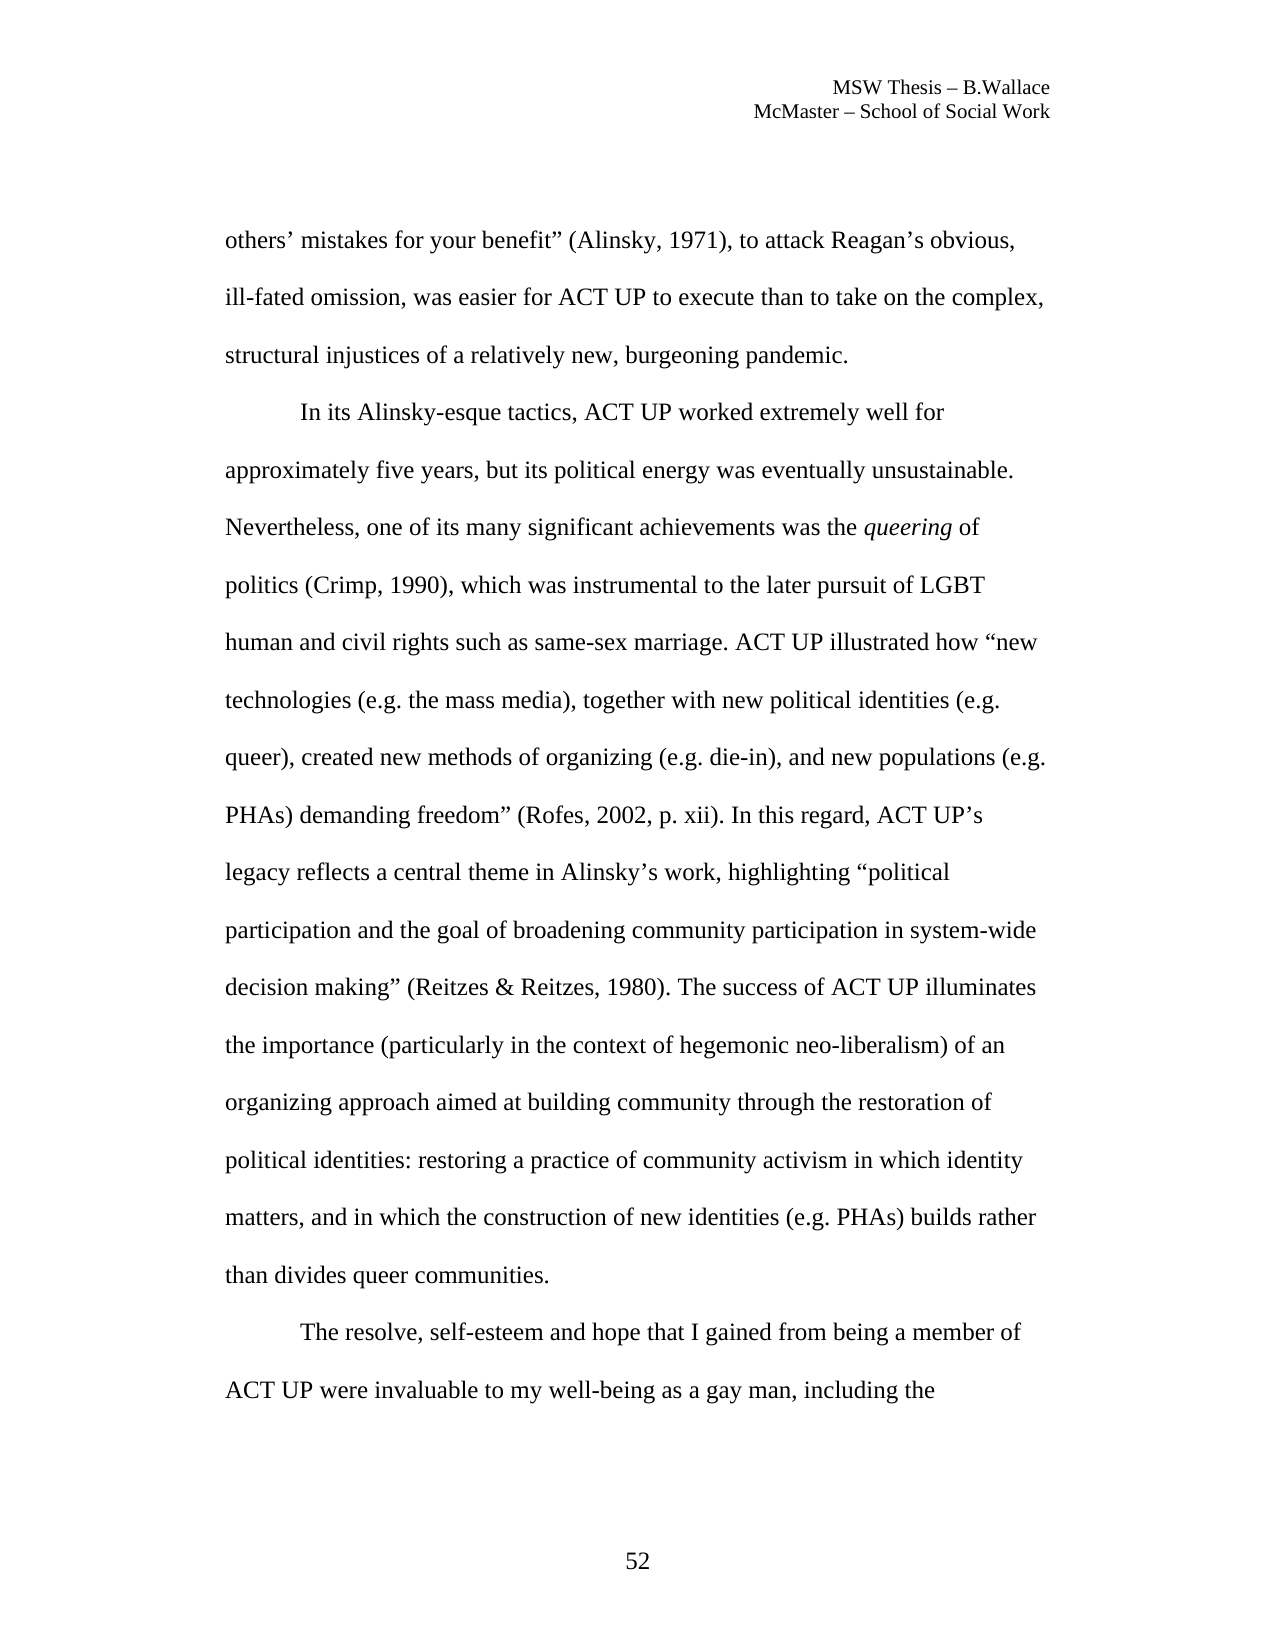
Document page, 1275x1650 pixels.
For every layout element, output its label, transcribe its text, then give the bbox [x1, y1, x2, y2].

text In its Alinsky-esque tactics, ACT UP worked extremely well for approximately five years, but its political energy was eventually unsustainable. Nevertheless, one of its many significant achievements was the queering of politics (Crimp, 1990), which was instrumental to the later pursuit of LGBT human and civil rights such as same-sex marriage. ACT UP illustrated how “new technologies (e.g. the mass media), together with new political identities (e.g. queer), created new methods of organizing (e.g. die-in), and new populations (e.g. PHAs) demanding freedom” (Rofes, 2002, p. xii). In this regard, ACT UP’s legacy reflects a central theme in Alinsky’s work, highlighting “political participation and the goal of broadening community participation in system-wide decision making” (Reitzes & Reitzes, 1980). The success of ACT UP illuminates the importance (particularly in the context of hegemonic neo-liberalism) of an organizing approach aimed at building community through the restoration of political identities: restoring a practice of community activism in which identity matters, and in which the construction of new identities (e.g. PHAs) builds rather than divides queer communities. [225, 397, 1050, 1289]
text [225, 225, 1050, 369]
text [225, 1317, 1050, 1404]
